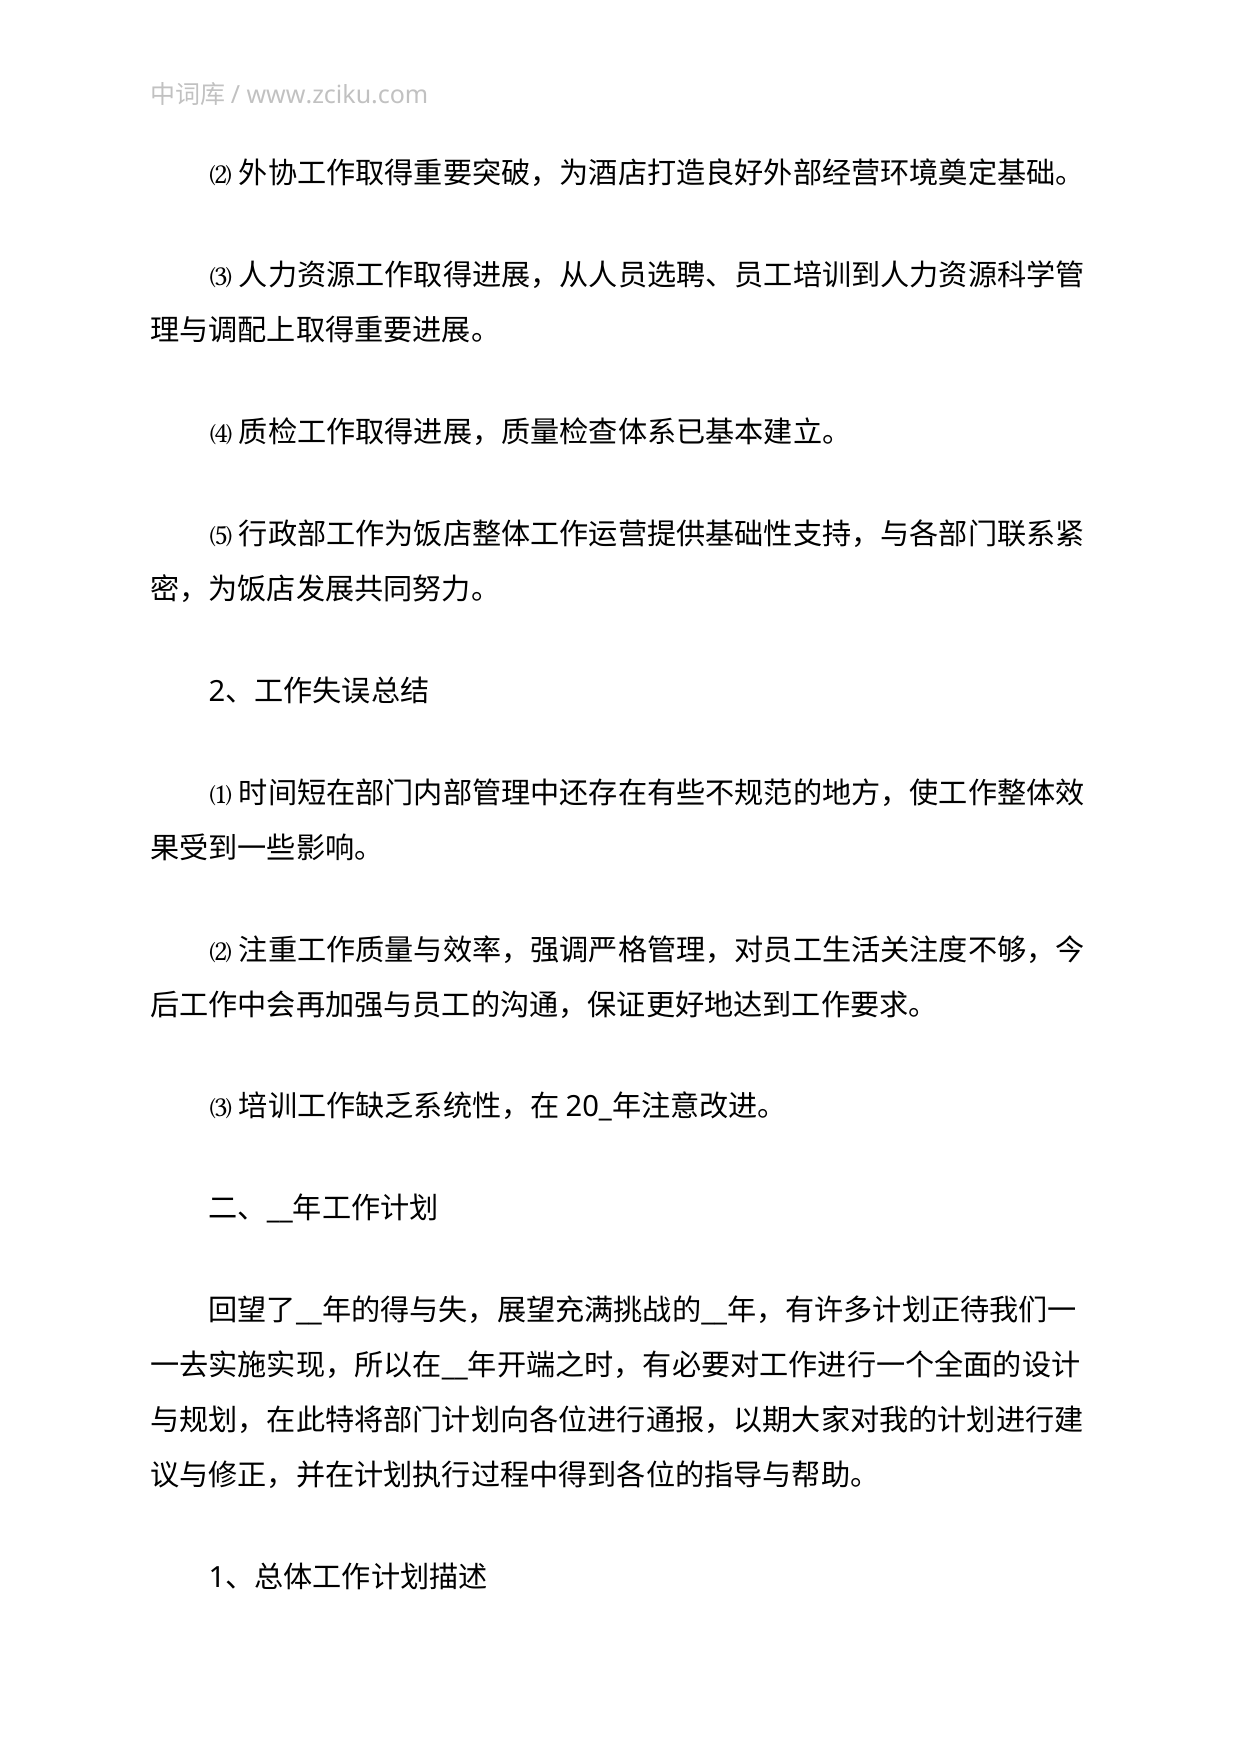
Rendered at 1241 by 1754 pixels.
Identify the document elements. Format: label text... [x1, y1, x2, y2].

text ⑶人力资源工作取得进展，从人员选聘、员工培训到人力资源科学管理与调配上取得重要进展。 [150, 252, 1090, 349]
text 1、总体工作计划描述 [150, 1554, 1090, 1596]
text ⑵注重工作质量与效率，强调严格管理，对员工生活关注度不够，今后工作中会再加强与员工的沟通，保证更好地达到工作要求。 [150, 926, 1090, 1023]
text ⑵外协工作取得重要突破，为酒店打造良好外部经营环境奠定基础。 [150, 150, 1090, 192]
text ⑷质检工作取得进展，质量检查体系已基本建立。 [150, 409, 1090, 451]
text ⑸行政部工作为饭店整体工作运营提供基础性支持，与各部门联系紧密，为饭店发展共同努力。 [150, 511, 1090, 608]
text 回望了__年的得与失，展望充满挑战的__年，有许多计划正待我们一一去实施实现，所以在__年开端之时，有必要对工作进行一个全面的设计与规划，在此特将部门计划向各位进行通报，以期大家对我的计划进行建议与修正，并在计划执行过程中得到各位的指导与帮助。 [150, 1287, 1090, 1494]
text ⑴时间短在部门内部管理中还存在有些不规范的地方，使工作整体效果受到一些影响。 [150, 769, 1090, 867]
text 2、工作失误总结 [150, 667, 1090, 710]
text ⑶培训工作缺乏系统性，在20_年注意改进。 [150, 1083, 1090, 1125]
text 二、__年工作计划 [150, 1185, 1090, 1227]
